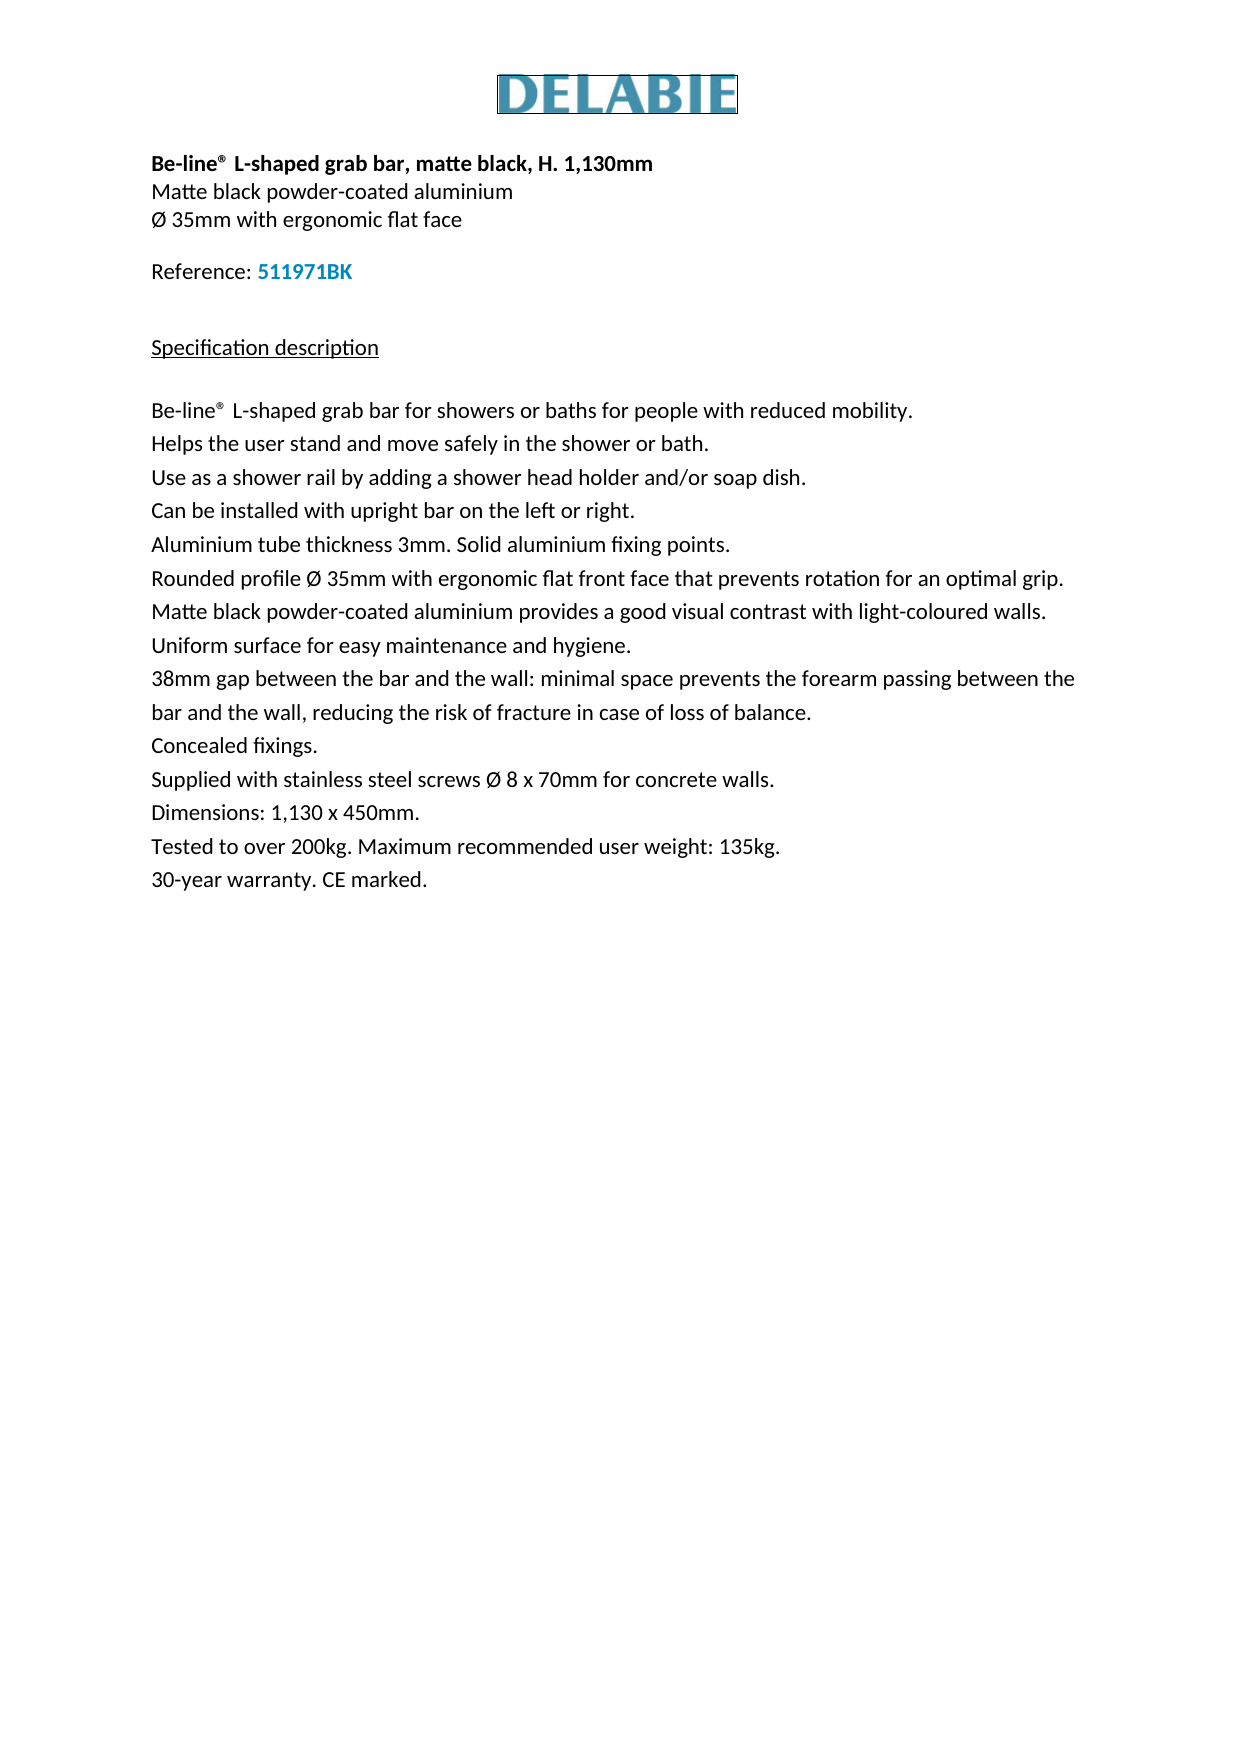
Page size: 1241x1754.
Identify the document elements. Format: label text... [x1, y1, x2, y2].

text Helps the user stand and move safely in the shower or bath. [151, 429, 1084, 458]
text Rounded profile Ø 35mm with ergonomic flat front face that prevents rotation for an optimal grip. [151, 564, 1084, 592]
text Matte black powder-coated aluminium [151, 177, 1084, 205]
text Aluminium tube thickness 3mm. Solid aluminium fixing points. [151, 530, 1084, 558]
picture [498, 76, 737, 113]
text Uniform surface for easy maintenance and hygiene. [151, 631, 1084, 659]
text Specification description [151, 333, 1084, 361]
text 30-year warranty. CE marked. [151, 866, 1084, 894]
text 38mm gap between the bar and the wall: minimal space prevents the forearm passing between the bar and the wall, reducing the risk of fracture in case of loss of balance. [151, 664, 1084, 726]
text Be-line® L-shaped grab bar for showers or baths for people with reduced mobility. [151, 396, 1084, 424]
text Tested to over 200kg. Maximum recommended user weight: 135kg. [151, 832, 1084, 860]
text Reference: 511971BK [151, 257, 1084, 285]
text Use as a shower rail by adding a shower head holder and/or soap dish. [151, 463, 1084, 491]
text Can be installed with upright bar on the left or right. [151, 497, 1084, 525]
text Be-line® L-shaped grab bar, matte black, H. 1,130mm [151, 149, 1084, 177]
text Matte black powder-coated aluminium provides a good visual contrast with light-coloured walls. [151, 597, 1084, 625]
text Concealed fixings. [151, 731, 1084, 759]
text Dimensions: 1,130 x 450mm. [151, 798, 1084, 827]
text Ø 35mm with ergonomic flat face [151, 205, 1084, 233]
text Supplied with stainless steel screws Ø 8 x 70mm for concrete walls. [151, 765, 1084, 793]
